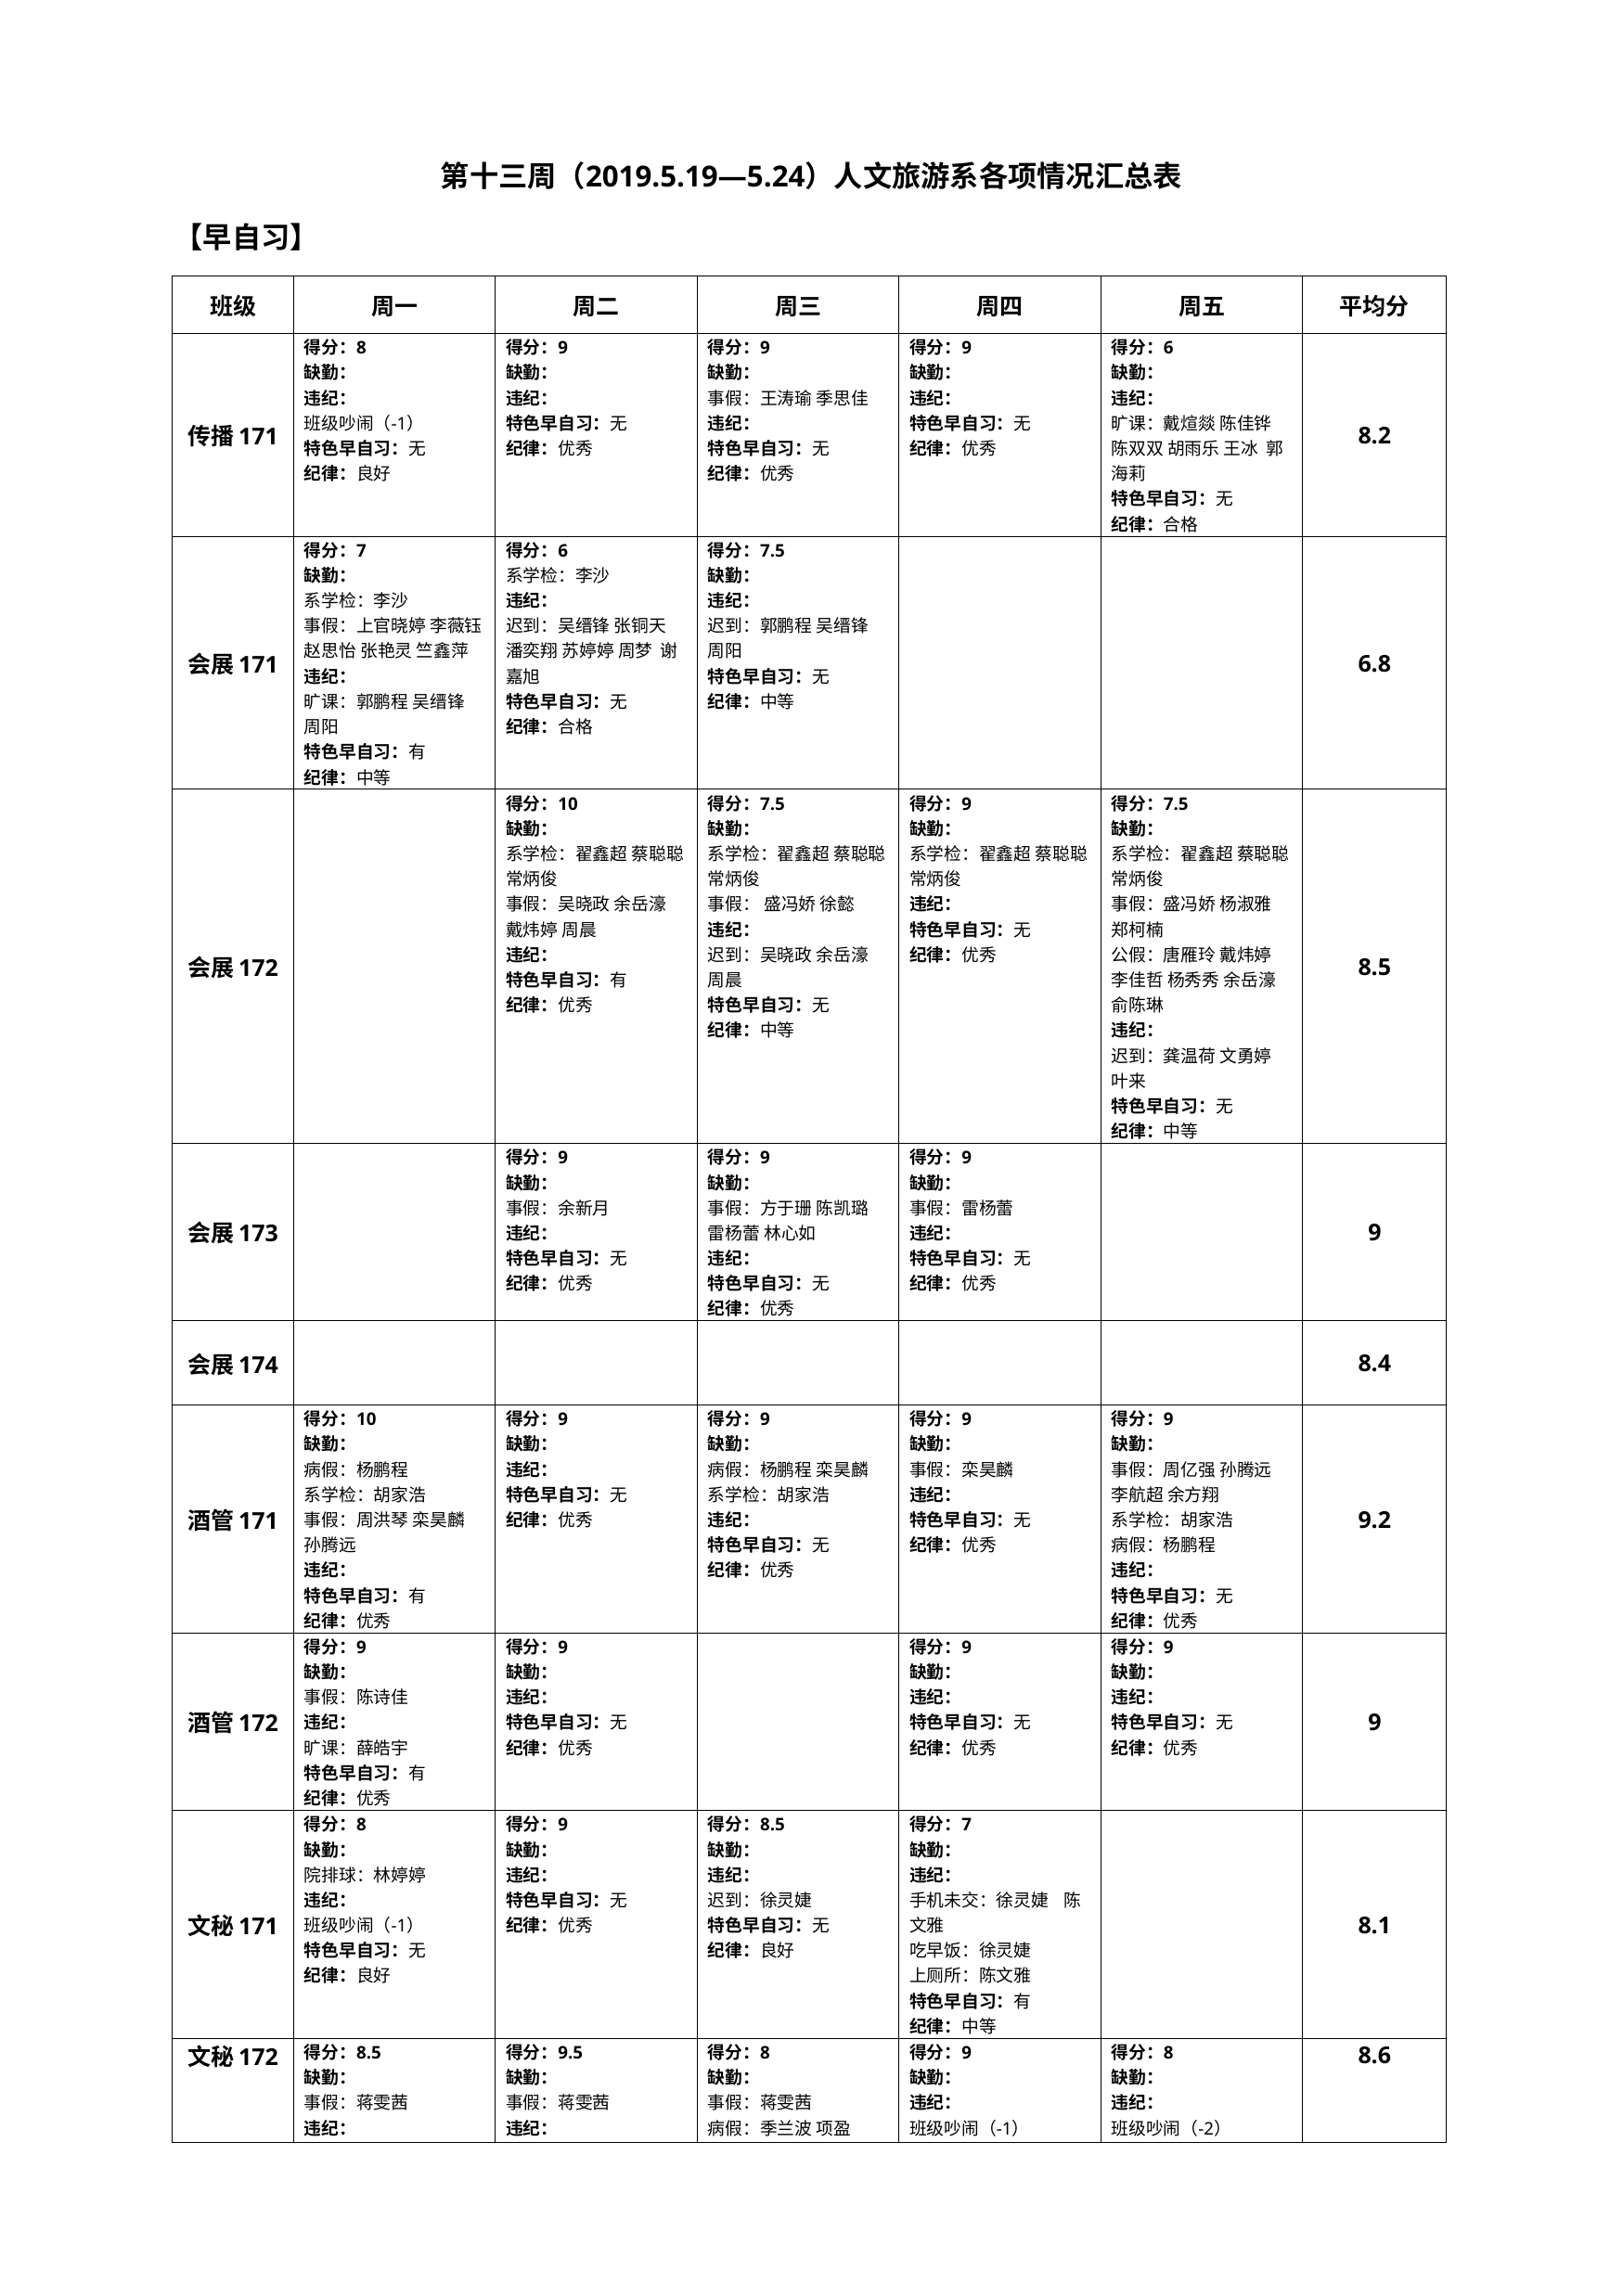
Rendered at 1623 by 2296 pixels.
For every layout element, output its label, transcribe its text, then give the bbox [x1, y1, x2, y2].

table_cell [294, 1144, 495, 1320]
table_cell 文秘171 [173, 1811, 293, 2038]
table_cell [1101, 537, 1302, 789]
table_cell 得分：9 缺勤： 违纪： 特色早自习：无 纪律：优秀 [496, 1811, 697, 2038]
table_cell 9 [1303, 1634, 1446, 1810]
table_cell 6.8 [1303, 537, 1446, 789]
table_cell [698, 1321, 898, 1405]
table_cell 得分：7 缺勤： 系学检：李沙 事假：上官晓婷 李薇钰 赵思怡 张艳灵 竺鑫萍 违纪： 旷课：郭鹏程 吴缙锋 周阳 特色早自习：有 纪律：中等 [294, 537, 495, 789]
table_cell [899, 1321, 1101, 1405]
table_cell 8.4 [1303, 1321, 1446, 1405]
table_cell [294, 2039, 495, 2142]
table_cell [294, 789, 495, 1143]
table_cell 文秘172 [173, 2039, 293, 2142]
table_cell 会展172 [173, 789, 293, 1143]
table_cell 得分：9 缺勤： 违纪： 特色早自习：无 纪律：优秀 [496, 334, 697, 535]
text 第十三周（2019.5.19—5.24）人文旅游系各项情况汇总表 [174, 153, 1449, 195]
table_cell 9 [1303, 1144, 1446, 1320]
table_cell 得分：9 缺勤： 事假：方于珊 陈凯璐 雷杨蕾 林心如 违纪： 特色早自习：无 纪律：优秀 [698, 1144, 898, 1320]
table_header 平均分 [1303, 276, 1446, 333]
table_header 周五 [1101, 276, 1302, 333]
table_header 周三 [698, 276, 898, 333]
table_cell [496, 1321, 697, 1405]
table_cell 酒管172 [173, 1634, 293, 1810]
table_cell 得分：8 缺勤： 院排球：林婷婷 违纪： 班级吵闹（-1） 特色早自习：无 纪律：良好 [294, 1811, 495, 2038]
table_cell [1101, 1321, 1302, 1405]
table_cell 得分：9 缺勤： 事假：陈诗佳 违纪： 旷课：薛皓宇 特色早自习：有 纪律：优秀 [294, 1634, 495, 1810]
table_cell 得分：9 缺勤： 病假：杨鹏程 栾昊麟 系学检：胡家浩 违纪： 特色早自习：无 纪律：优秀 [698, 1405, 898, 1632]
table_cell 得分：9 缺勤： 事假：雷杨蕾 违纪： 特色早自习：无 纪律：优秀 [899, 1144, 1101, 1320]
table_cell 传播171 [173, 334, 293, 535]
table_cell 得分：6 系学检：李沙 违纪： 迟到：吴缙锋 张铜天 潘奕翔 苏婷婷 周梦 谢嘉旭 特色早自习：无 纪律：合格 [496, 537, 697, 789]
table_cell 得分：9 缺勤： 事假：周亿强 孙腾远 李航超 余方翔 系学检：胡家浩 病假：杨鹏程 违纪： 特色早自习：无 纪律：优秀 [1101, 1405, 1302, 1632]
table_cell 9.2 [1303, 1405, 1446, 1632]
table_cell [899, 537, 1101, 789]
table_cell 得分：9 缺勤： 事假：王涛瑜 季思佳 违纪： 特色早自习：无 纪律：优秀 [698, 334, 898, 535]
table_cell [1101, 1144, 1302, 1320]
table_cell 得分：7.5 缺勤： 系学检：翟鑫超 蔡聪聪常炳俊 事假：盛冯娇 杨淑雅 郑柯楠 公假：唐雁玲 戴炜婷 李佳哲 杨秀秀 余岳濠 俞陈琳 违纪： 迟到：龚温荷 文勇婷 叶来 特色早自习：无 纪律：中等 [1101, 789, 1302, 1143]
table_cell 得分：9 缺勤： 违纪： 特色早自习：无 纪律：优秀 [899, 334, 1101, 535]
table_cell 8.2 [1303, 334, 1446, 535]
table_cell [1101, 1811, 1302, 2038]
table_cell 得分：6 缺勤： 违纪： 旷课：戴煊燚 陈佳铧 陈双双 胡雨乐 王冰 郭海莉 特色早自习：无 纪律：合格 [1101, 334, 1302, 535]
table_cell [899, 2039, 1101, 2142]
text 【早自习】 [174, 214, 1449, 256]
table_cell 得分：8.5 缺勤： 违纪： 迟到：徐灵婕 特色早自习：无 纪律：良好 [698, 1811, 898, 2038]
table_cell 会展171 [173, 537, 293, 789]
table_cell [698, 1634, 898, 1810]
table_cell [294, 1321, 495, 1405]
table_cell 得分：10 缺勤： 病假：杨鹏程 系学检：胡家浩 事假：周洪琴 栾昊麟 孙腾远 违纪： 特色早自习：有 纪律：优秀 [294, 1405, 495, 1632]
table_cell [1101, 2039, 1302, 2142]
table_cell 酒管171 [173, 1405, 293, 1632]
table_cell 8.1 [1303, 1811, 1446, 2038]
table_cell 得分：10 缺勤： 系学检：翟鑫超 蔡聪聪常炳俊 事假：吴晓政 余岳濠 戴炜婷 周晨 违纪： 特色早自习：有 纪律：优秀 [496, 789, 697, 1143]
table_cell 会展173 [173, 1144, 293, 1320]
table_cell 8.5 [1303, 789, 1446, 1143]
table_cell 得分：9 缺勤： 违纪： 特色早自习：无 纪律：优秀 [496, 1634, 697, 1810]
table_header 周一 [294, 276, 495, 333]
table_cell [496, 2039, 697, 2142]
table_cell 8.6 [1303, 2039, 1446, 2142]
table_cell 得分：9 缺勤： 事假：余新月 违纪： 特色早自习：无 纪律：优秀 [496, 1144, 697, 1320]
table_cell 得分：7 缺勤： 违纪： 手机未交：徐灵婕 陈文雅 吃早饭：徐灵婕 上厕所：陈文雅 特色早自习：有 纪律：中等 [899, 1811, 1101, 2038]
table_cell 得分：9 缺勤： 事假：栾昊麟 违纪： 特色早自习：无 纪律：优秀 [899, 1405, 1101, 1632]
table_cell 得分：8 缺勤： 违纪： 班级吵闹（-1） 特色早自习：无 纪律：良好 [294, 334, 495, 535]
table_cell 得分：9 缺勤： 违纪： 特色早自习：无 纪律：优秀 [1101, 1634, 1302, 1810]
table_cell 会展174 [173, 1321, 293, 1405]
table_cell 得分：7.5 缺勤： 违纪： 迟到：郭鹏程 吴缙锋 周阳 特色早自习：无 纪律：中等 [698, 537, 898, 789]
table_header 班级 [173, 276, 293, 333]
table_header 周四 [899, 276, 1101, 333]
table_cell 得分：9 缺勤： 系学检：翟鑫超 蔡聪聪常炳俊 违纪： 特色早自习：无 纪律：优秀 [899, 789, 1101, 1143]
table_cell 得分：9 缺勤： 违纪： 特色早自习：无 纪律：优秀 [496, 1405, 697, 1632]
table_cell 得分：9 缺勤： 违纪： 特色早自习：无 纪律：优秀 [899, 1634, 1101, 1810]
table_header 周二 [496, 276, 697, 333]
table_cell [698, 2039, 898, 2142]
table_cell 得分：7.5 缺勤： 系学检：翟鑫超 蔡聪聪常炳俊 事假： 盛冯娇 徐懿 违纪： 迟到：吴晓政 余岳濠 周晨 特色早自习：无 纪律：中等 [698, 789, 898, 1143]
